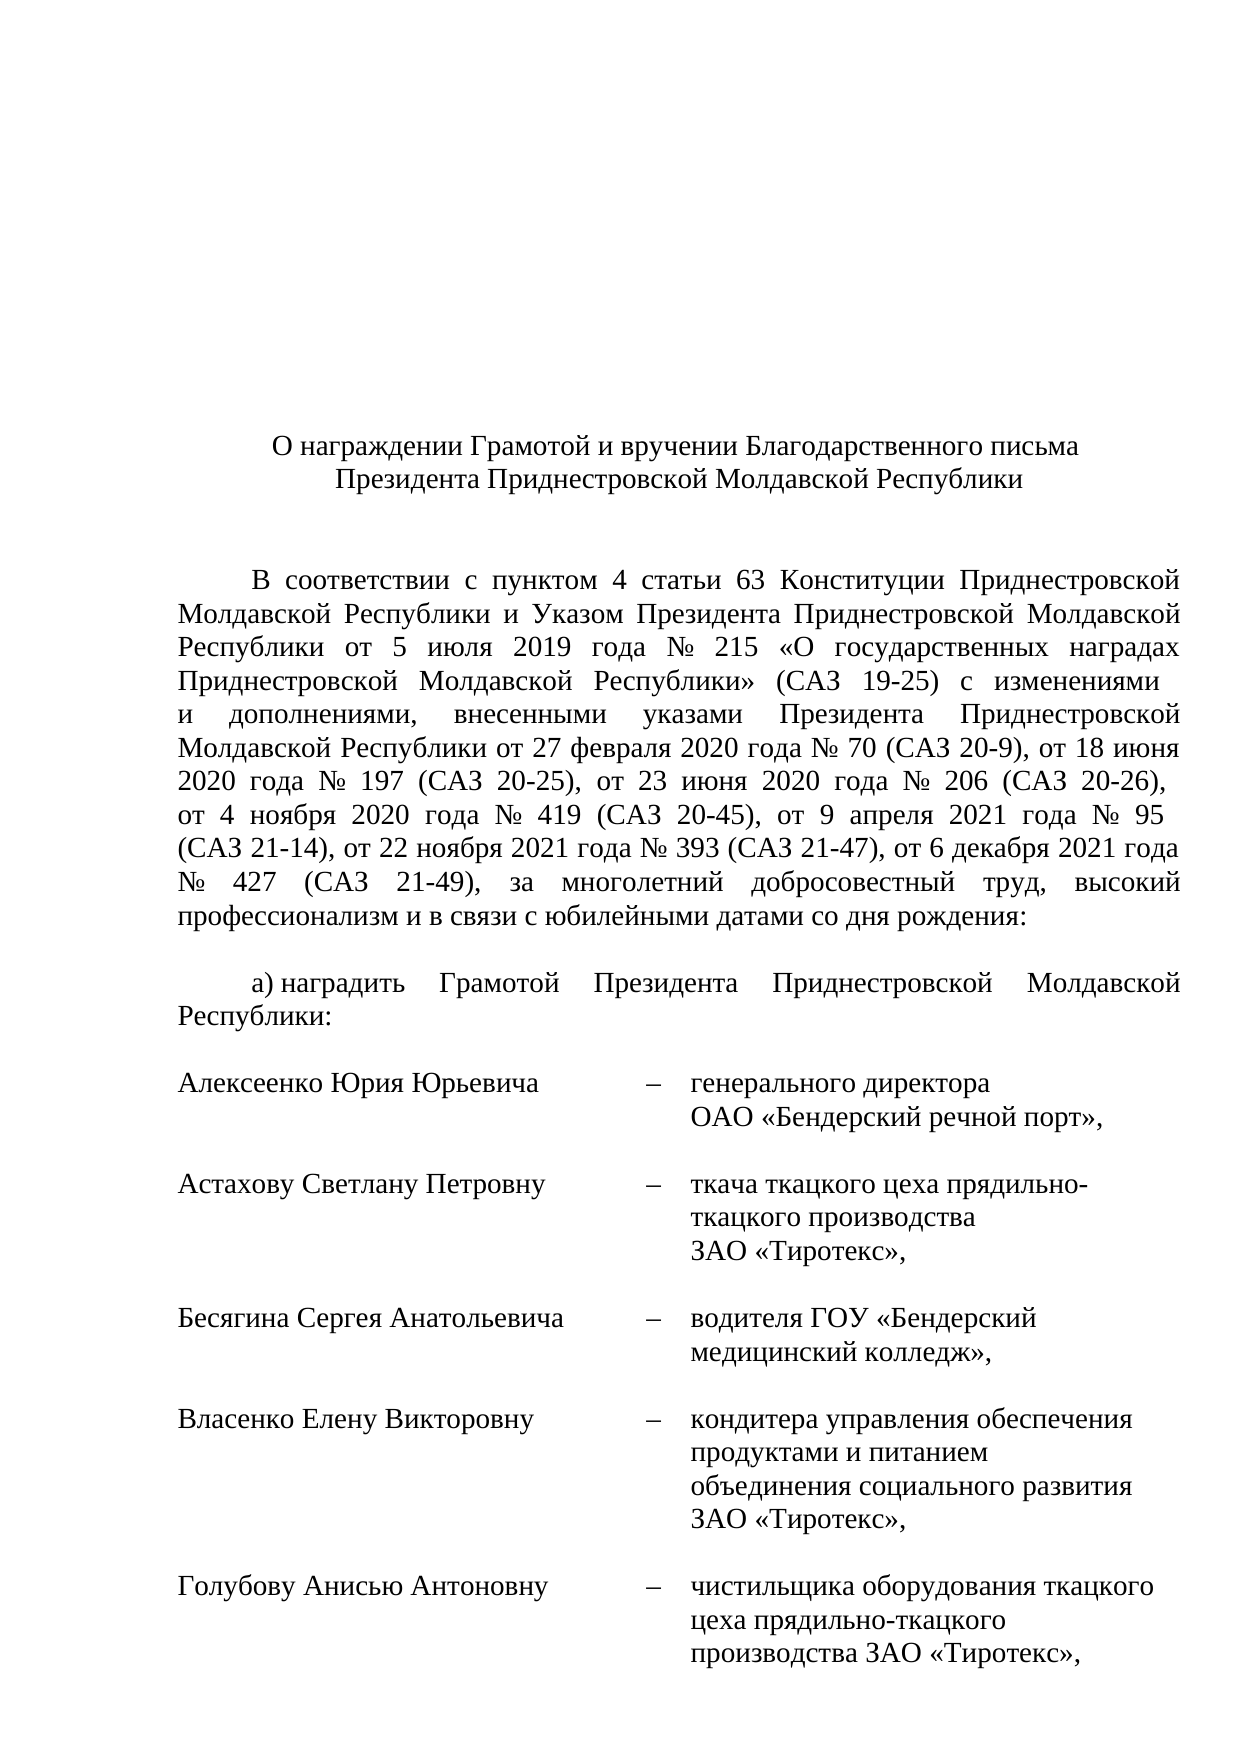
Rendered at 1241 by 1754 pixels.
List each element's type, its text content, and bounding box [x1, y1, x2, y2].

table_cell Голубову Анисью Антоновну [166, 1569, 635, 1669]
table_cell чистильщика оборудования ткацкого цеха прядильно-ткацкого производства ЗАО «Тиротекс», [679, 1569, 1192, 1669]
table_cell – [635, 1300, 679, 1401]
table_header генерального директора ОАО «Бендерский речной порт», [679, 1065, 1192, 1166]
table_cell водителя ГОУ «Бендерский медицинский колледж», [679, 1300, 1192, 1401]
list наградить Грамотой Президента Приднестровской Молдавской Республики: [177, 965, 1181, 1032]
table_cell Астахову Светлану Петровну [166, 1166, 635, 1300]
table_cell – [635, 1166, 679, 1300]
table_header – [635, 1065, 679, 1166]
table_cell Бесягина Сергея Анатольевича [166, 1300, 635, 1401]
text О награждении Грамотой и вручении Благодарственного письма Президента Приднестровской Молдавской Республики [177, 428, 1181, 495]
table_cell ткача ткацкого цеха прядильно-ткацкого производства ЗАО «Тиротекс», [679, 1166, 1192, 1300]
table_cell – [635, 1401, 679, 1568]
table_cell кондитера управления обеспечения продуктами и питанием объединения социального развития ЗАО «Тиротекс», [679, 1401, 1192, 1568]
text В соответствии с пунктом 4 статьи 63 Конституции Приднестровской Молдавской Республики и Указом Президента Приднестровской Молдавской Республики от 5 июля 2019 года № 215 «О государственных наградах Приднестровской Молдавской Республики» (САЗ 19-25) с изменениями и дополнениями, внесенными указами Президента Приднестровской Молдавской Республики от 27 февраля 2020 года № 70 (САЗ 20-9), от 18 июня 2020 года № 197 (САЗ 20-25), от 23 июня 2020 года № 206 (САЗ 20-26), от 4 ноября 2020 года № 419 (САЗ 20-45), от 9 апреля 2021 года № 95 (САЗ 21-14), от 22 ноября 2021 года № 393 (САЗ 21-47), от 6 декабря 2021 года № 427 (САЗ 21-49), за многолетний добросовестный труд, высокий профессионализм и в связи с юбилейными датами со дня рождения: [177, 562, 1181, 931]
table_cell Власенко Елену Викторовну [166, 1401, 635, 1568]
table_cell – [635, 1569, 679, 1669]
table_header Алексеенко Юрия Юрьевича [166, 1065, 635, 1166]
